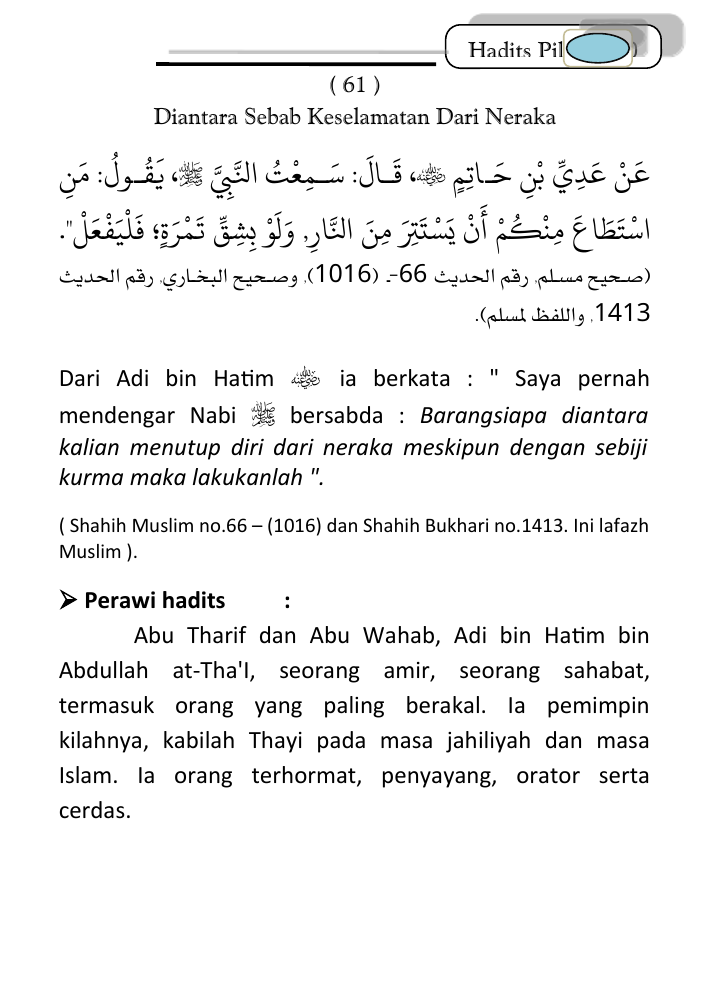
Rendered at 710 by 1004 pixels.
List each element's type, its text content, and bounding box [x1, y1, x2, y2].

text Dari Adi bin Hatim ia berkata : " Saya pernah mendengar Nabi bersabda : Barangsiapa diantara kalian menutup diri dari neraka meskipun dengan sebiji kurma maka lakukanlah ". [58, 357, 651, 492]
text ( Shahih Muslim no.66 – (1016) dan Shahih Bukhari no.1413. Ini lafazh Muslim ). [58, 512, 651, 563]
text Perawi hadits : [58, 584, 651, 615]
text Abu Tharif dan Abu Wahab, Adi bin Hatim bin Abdullah at-Tha'I, seorang amir, seorang sahabat, termasuk orang yang paling berakal. Ia pemimpin kilahnya, kabilah Thayi pada masa jahiliyah dan masa Islam. Ia orang terhormat, penyayang, orator serta cerdas. [58, 619, 651, 825]
subtitle Diantara Sebab Keselamatan Dari Neraka [58, 102, 651, 129]
text عَنْ عَدِيِّ بْنِ حَاتِمٍ ، قَالَ: سَمِعْتُ النَّبِيَّ ، يَقُولُ: مَنِ اسْتَطَاعَ مِنْكُمْ أَنْ يَسْتَتِرَ مِنَ النَّارِ, وَلَوْ بِشِقِّ تَمْرَةٍ؛ فَلْيَفْعَلْ". (صحيح مسلم, رقم الحديث 66- (1016), وصحيح البخاري, رقم الحديث 1413, واللفظ لمسلم). [58, 146, 651, 336]
subtitle ( 61 ) [58, 70, 651, 98]
